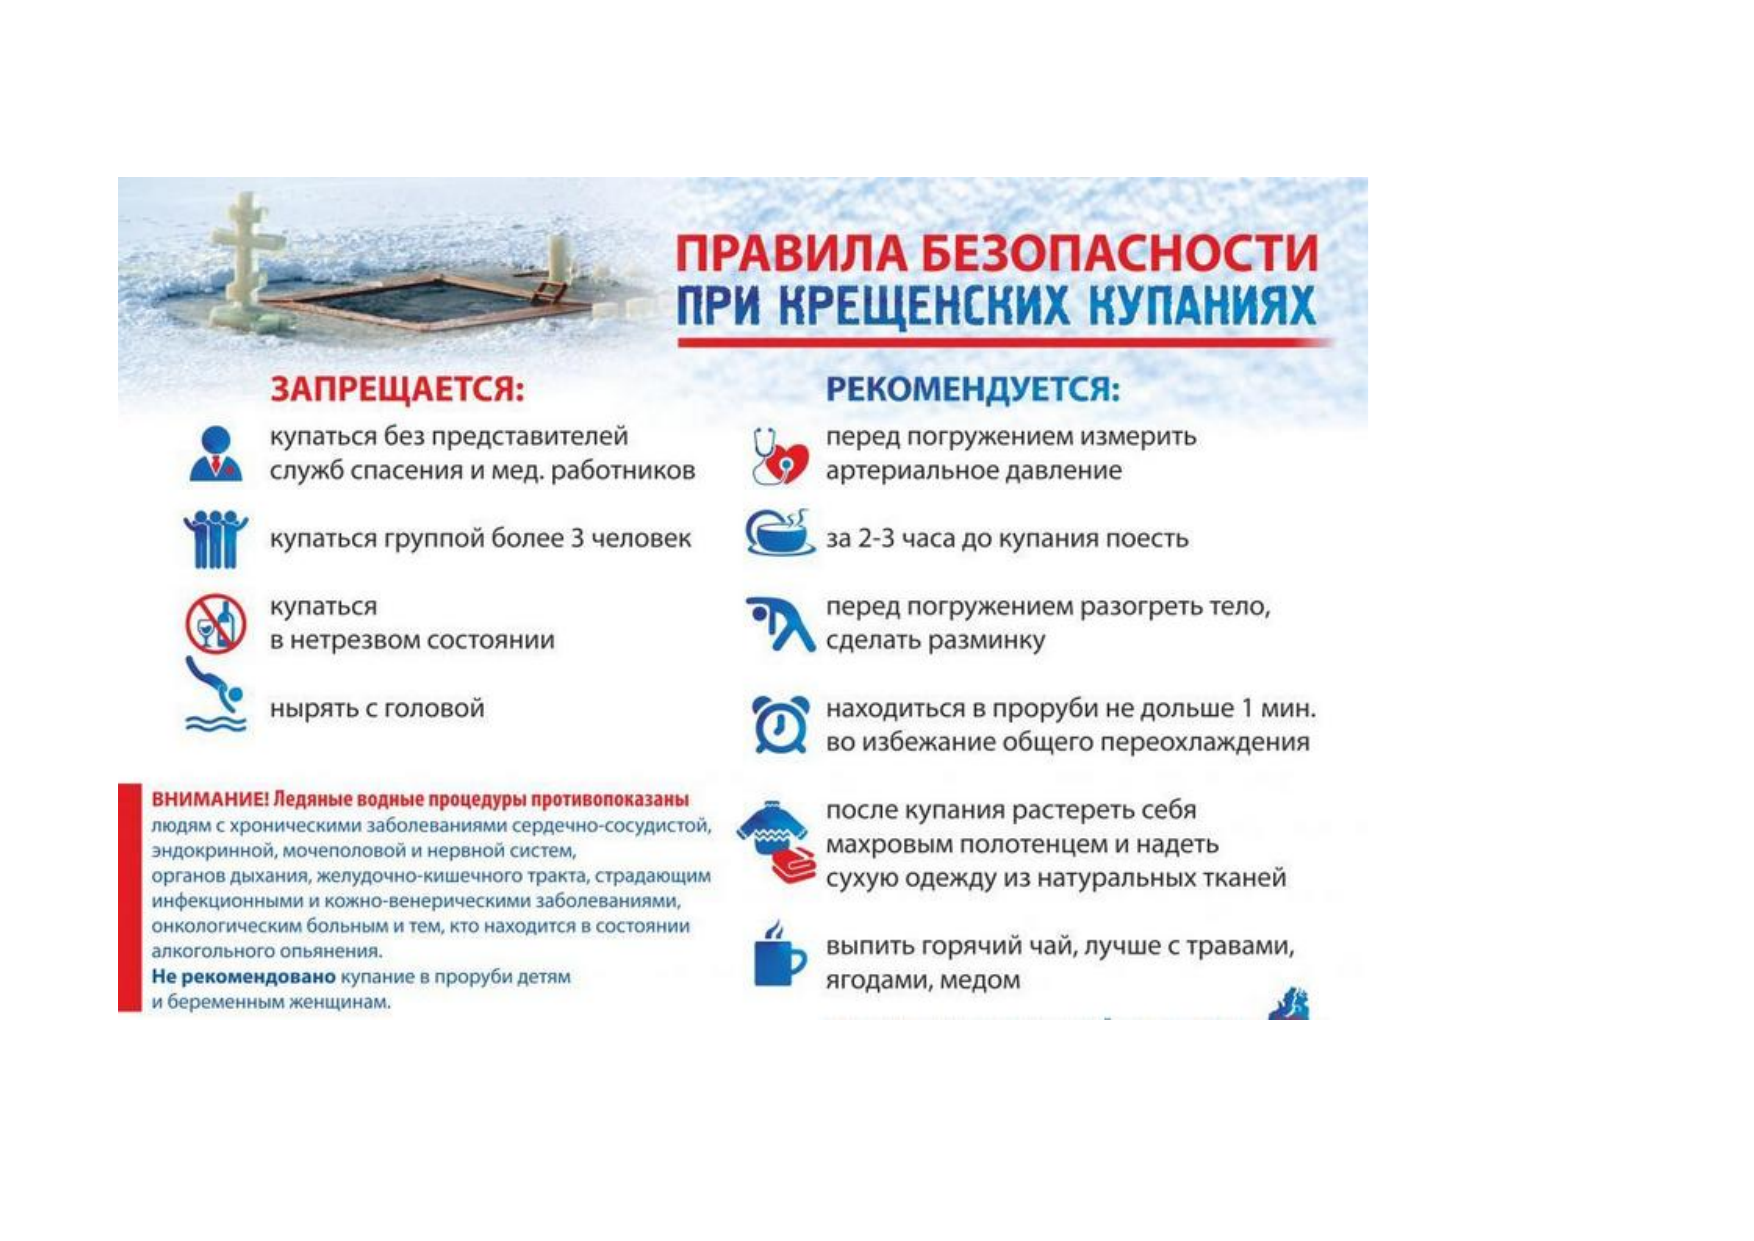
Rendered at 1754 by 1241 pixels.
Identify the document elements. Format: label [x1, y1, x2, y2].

picture [118, 177, 1369, 1020]
